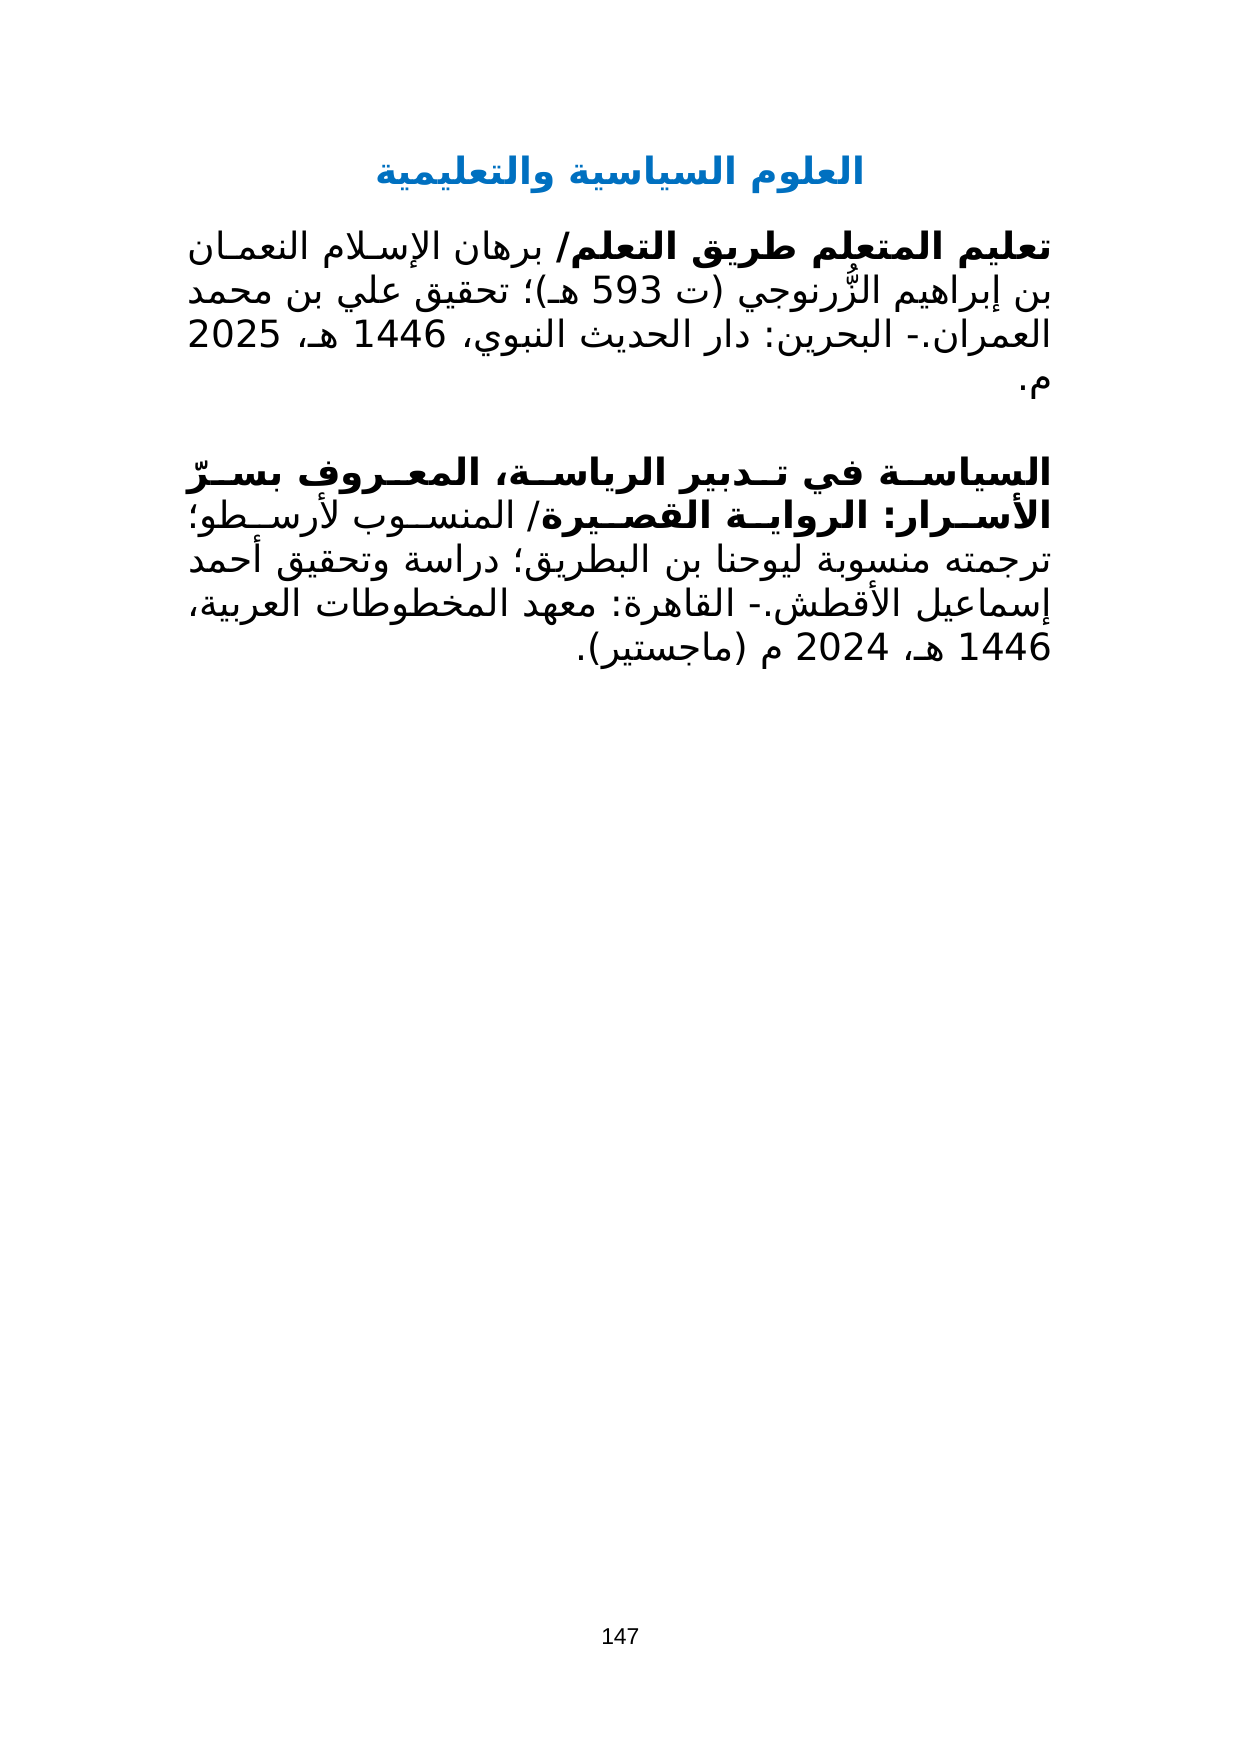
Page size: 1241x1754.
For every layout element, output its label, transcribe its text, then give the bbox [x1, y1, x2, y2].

text العلوم السياسية والتعليمية [187, 150, 1053, 194]
text تعليم المتعلم طريق التعلم/ برهان الإسلام النعمان بن إبراهيم الزُّرنوجي (ت 593 هـ)؛ تحقيق علي بن محمد العمران.- البحرين: دار الحديث النبوي، 1446 هـ، 2025 م. [187, 225, 1053, 399]
text السياسة في تدبير الرياسة، المعروف بسرّ الأسرار: الرواية القصيرة/ المنسوب لأرسطو؛ ترجمته منسوبة ليوحنا بن البطريق؛ دراسة وتحقيق أحمد إسماعيل الأقطش.- القاهرة: معهد المخطوطات العربية، 1446 هـ، 2024 م (ماجستير). [187, 451, 1053, 669]
